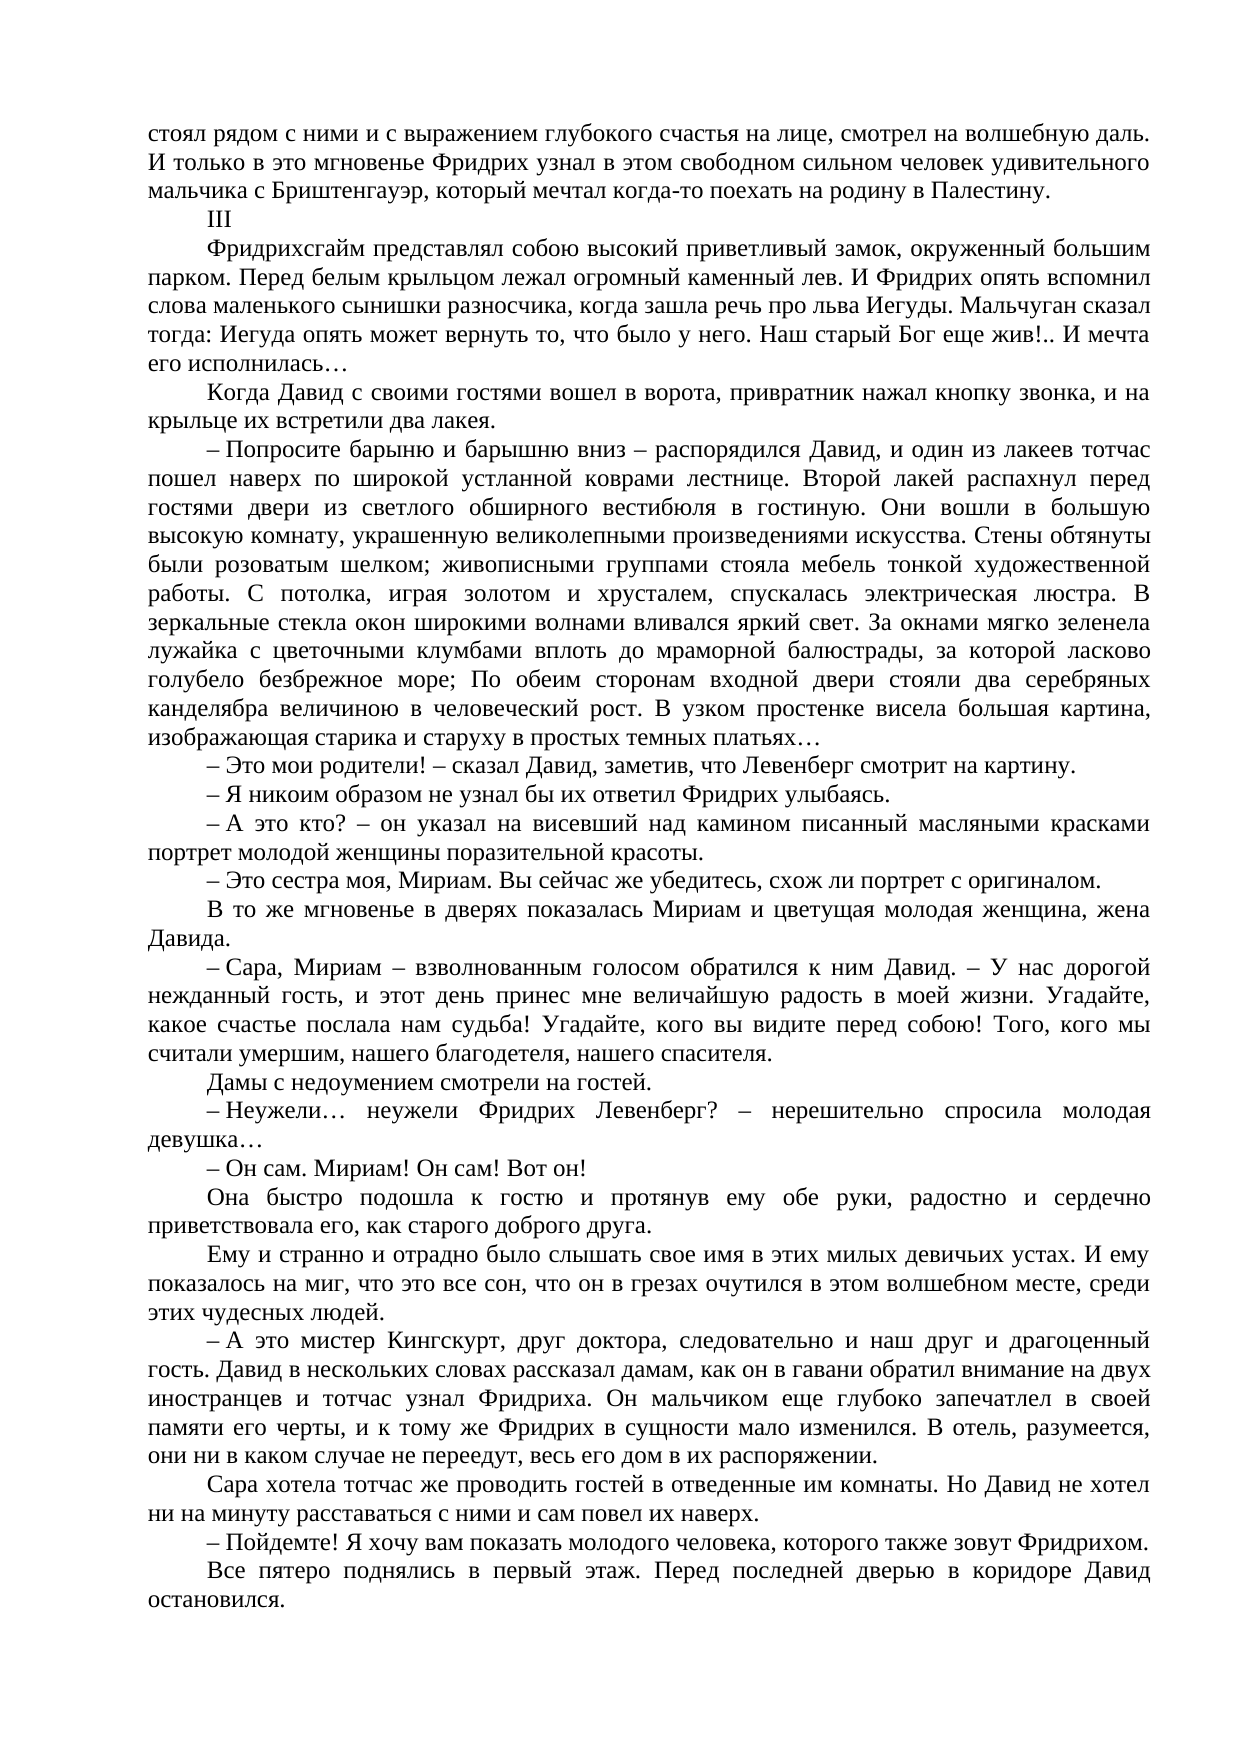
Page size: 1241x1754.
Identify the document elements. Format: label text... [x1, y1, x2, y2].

text Когда Давид с своими гостями вошел в ворота, привратник нажал кнопку звонка, и на крыльце их встретили два лакея. [148, 377, 1152, 434]
text В то же мгновенье в дверях показалась Мириам и цветущая молодая женщина, жена Давида. [148, 894, 1152, 952]
text Фридрихсгайм представлял собою высокий приветливый замок, окруженный большим парком. Перед белым крыльцом лежал огромный каменный лев. И Фридрих опять вспомнил слова маленького сынишки разносчика, когда зашла речь про льва Иегуды. Мальчуган сказал тогда: Иегуда опять может вернуть то, что было у него. Наш старый Бог еще жив!.. И мечта его исполнилась… [148, 233, 1152, 377]
text – Это сестра моя, Мириам. Вы сейчас же убедитесь, схож ли портрет с оригиналом. [148, 866, 1152, 894]
text Она быстро подошла к гостю и протянув ему обе руки, радостно и сердечно приветствовала его, как старого доброго друга. [148, 1182, 1152, 1239]
text – А это мистер Кингскурт, друг доктора, следовательно и наш друг и драгоценный гость. Давид в нескольких словах рассказал дамам, как он в гавани обратил внимание на двух иностранцев и тотчас узнал Фридриха. Он мальчиком еще глубоко запечатлел в своей памяти его черты, и к тому же Фридрих в сущности мало изменился. В отель, разумеется, они ни в каком случае не переедут, весь его дом в их распоряжении. [148, 1326, 1152, 1469]
text – Сара, Мириам – взволнованным голосом обратился к ним Давид. – У нас дорогой нежданный гость, и этот день принес мне величайшую радость в моей жизни. Угадайте, какое счастье послала нам судьба! Угадайте, кого вы видите перед собою! Того, кого мы считали умершим, нашего благодетеля, нашего спасителя. [148, 952, 1152, 1067]
text Сара хотела тотчас же проводить гостей в отведенные им комнаты. Но Давид не хотел ни на минуту расставаться с ними и сам повел их наверх. [148, 1469, 1152, 1527]
text – Пойдемте! Я хочу вам показать молодого человека, которого также зовут Фридрихом. [148, 1527, 1152, 1556]
text III [148, 204, 1152, 233]
text – Попросите барыню и барышню вниз – распорядился Давид, и один из лакеев тотчас пошел наверх по широкой устланной коврами лестнице. Второй лакей распахнул перед гостями двери из светлого обширного вестибюля в гостиную. Они вошли в большую высокую комнату, украшенную великолепными произведениями искусства. Стены обтянуты были розоватым шелком; живописными группами стояла мебель тонкой художественной работы. С потолка, играя золотом и хрусталем, спускалась электрическая люстра. В зеркальные стекла окон широкими волнами вливался яркий свет. За окнами мягко зеленела лужайка с цветочными клумбами вплоть до мраморной балюстрады, за которой ласково голубело безбрежное море; По обеим сторонам входной двери стояли два серебряных канделябра величиною в человеческий рост. В узком простенке висела большая картина, изображающая старика и старуху в простых темных платьях… [148, 434, 1152, 751]
text – Неужели… неужели Фридрих Левенберг? – нерешительно спросила молодая девушка… [148, 1096, 1152, 1153]
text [148, 118, 1152, 204]
text Дамы с недоумением смотрели на гостей. [148, 1067, 1152, 1096]
text – Это мои родители! – сказал Давид, заметив, что Левенберг смотрит на картину. [148, 751, 1152, 779]
text Ему и странно и отрадно было слышать свое имя в этих милых девичьих устах. И ему показалось на миг, что это все сон, что он в грезах очутился в этом волшебном месте, среди этих чудесных людей. [148, 1239, 1152, 1326]
text – А это кто? – он указал на висевший над камином писанный масляными красками портрет молодой женщины поразительной красоты. [148, 808, 1152, 866]
text Все пятеро поднялись в первый этаж. Перед последней дверью в коридоре Давид остановился. [148, 1556, 1152, 1613]
text – Я никоим образом не узнал бы их ответил Фридрих улыбаясь. [148, 779, 1152, 808]
text – Он сам. Мириам! Он сам! Вот он! [148, 1153, 1152, 1182]
